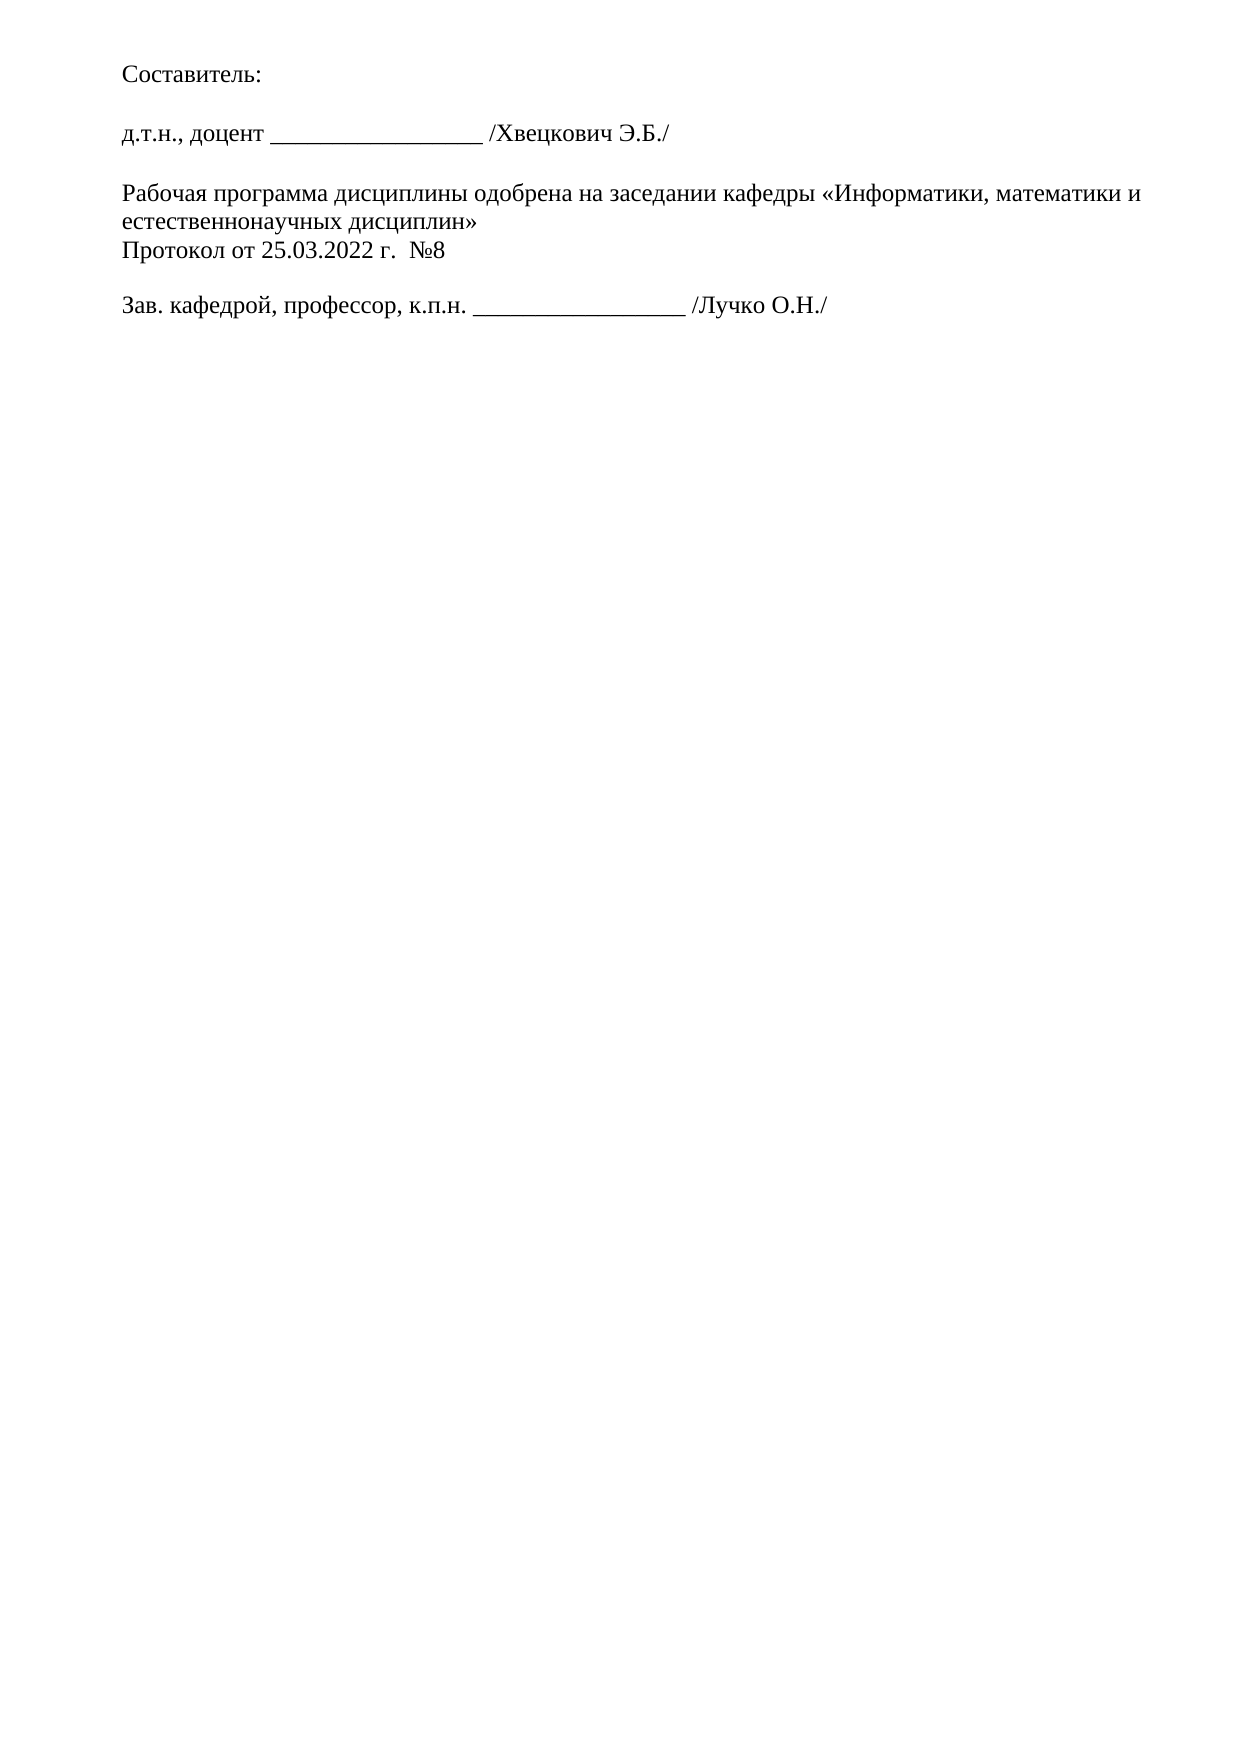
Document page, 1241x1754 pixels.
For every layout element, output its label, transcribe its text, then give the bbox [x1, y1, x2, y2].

table_header Составитель: д.т.н., доцент _________________ /Хвецкович Э.Б./ Рабочая программа дисциплины одобрена на заседании кафедры «Информатики, математики и естественнонаучных дисциплин» Протокол от 25.03.2022 г. №8 [118, 59, 1188, 291]
table_cell Зав. кафедрой, профессор, к.п.н. _________________ /Лучко О.Н./ [118, 291, 1188, 319]
